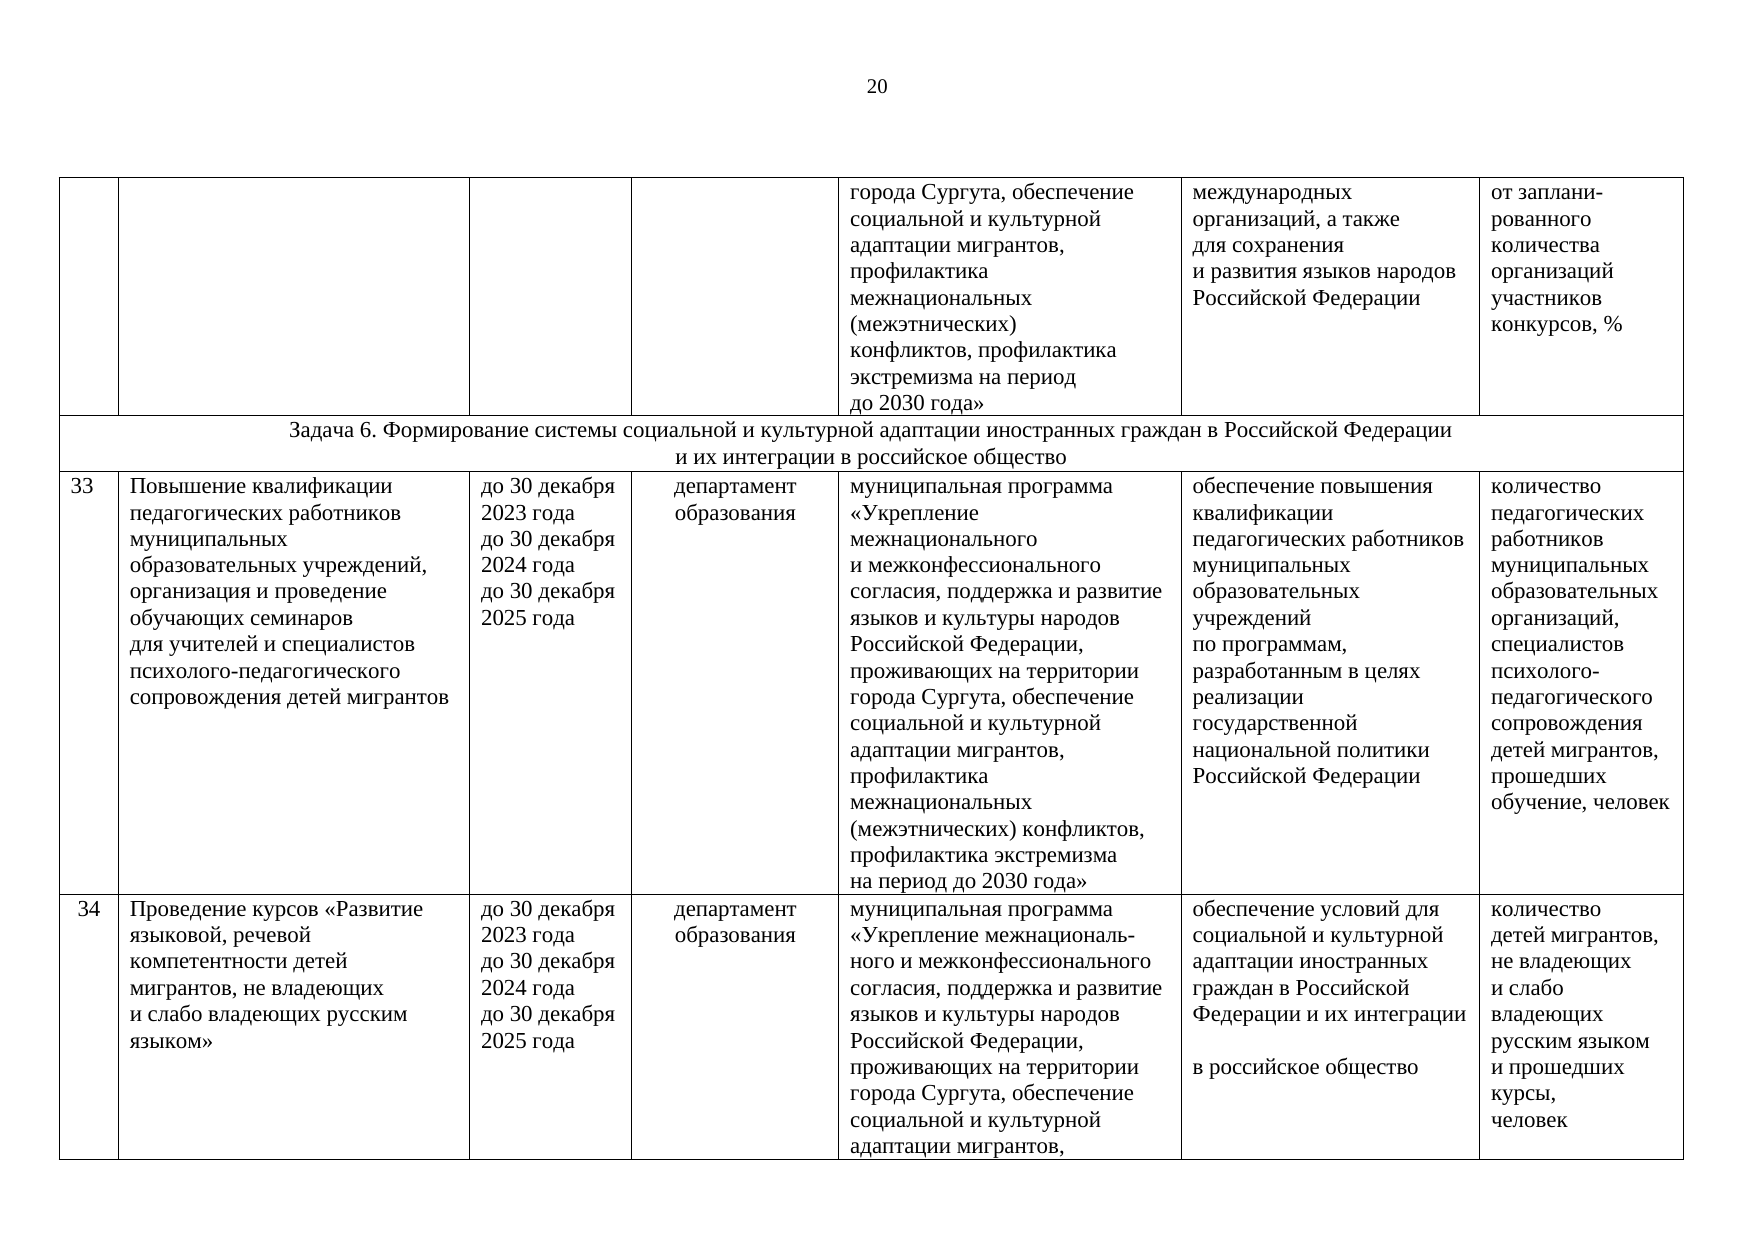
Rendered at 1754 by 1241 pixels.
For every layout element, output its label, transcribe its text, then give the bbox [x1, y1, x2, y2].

table_cell 32 [60, 178, 118, 415]
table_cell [1480, 178, 1683, 415]
table_cell департамент образования [632, 472, 838, 894]
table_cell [470, 178, 631, 415]
table_cell до 30 декабря 2023 года до 30 декабря 2024 года до 30 декабря 2025 года [470, 472, 631, 894]
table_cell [839, 895, 1181, 1158]
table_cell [470, 895, 631, 1158]
table_cell Повышение квалификации педагогических работников муниципальных образовательных учреждений, организация и проведение обучающих семинаров для учителей и специалистов психолого-педагогического сопровождения детей мигрантов [119, 472, 469, 894]
table_cell 33 [60, 472, 118, 894]
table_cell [1182, 178, 1479, 415]
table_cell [632, 178, 838, 415]
table_cell 34 [60, 895, 118, 1158]
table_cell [119, 178, 469, 415]
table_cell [839, 178, 1181, 415]
table_cell обеспечение повышения квалификации педагогических работников муниципальных образовательных учреждений по программам, разработанным в целях реализации государственной национальной политики Российской Федерации [1182, 472, 1479, 894]
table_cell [1480, 895, 1683, 1158]
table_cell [1182, 895, 1479, 1158]
table_cell количество педагогических работников муниципальных образовательных организаций, специалистов психолого-педагогического сопровождения детей мигрантов, прошедших обучение, человек [1480, 472, 1683, 894]
table_cell Задача 6. Формирование системы социальной и культурной адаптации иностранных граждан в Российской Федерации и их интеграции в российское общество [60, 416, 1683, 471]
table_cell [632, 895, 838, 1158]
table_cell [119, 895, 469, 1158]
